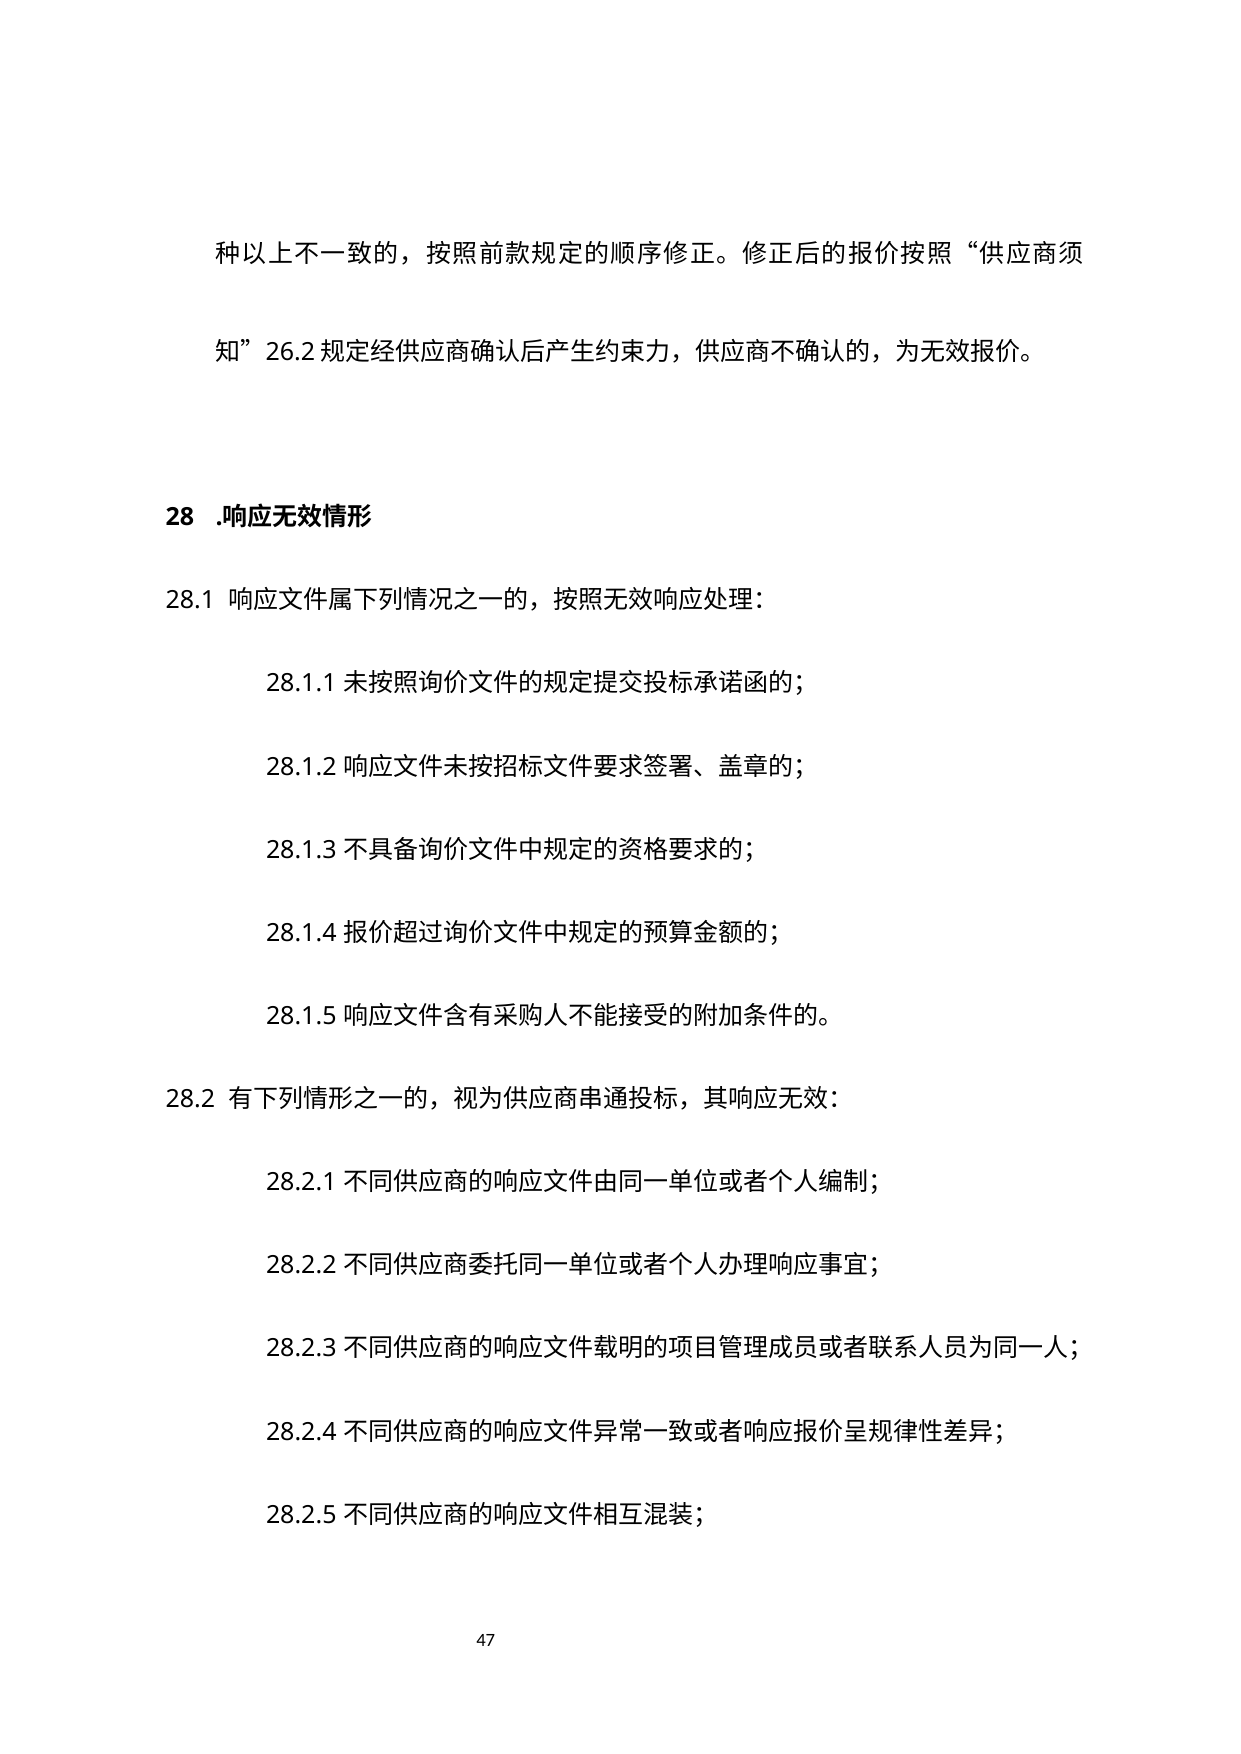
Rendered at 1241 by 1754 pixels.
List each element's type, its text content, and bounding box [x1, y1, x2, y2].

list 28.1.2 响应文件未按招标文件要求签署、盖章的； [266, 732, 1087, 797]
list 28.2.3 不同供应商的响应文件载明的项目管理成员或者联系人员为同一人； [266, 1313, 1087, 1378]
list 28.1.3 不具备询价文件中规定的资格要求的； [266, 815, 1087, 880]
list 28.1.4 报价超过询价文件中规定的预算金额的； [266, 898, 1087, 963]
list 28.2.4 不同供应商的响应文件异常一致或者响应报价呈规律性差异； [266, 1397, 1087, 1462]
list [165, 219, 1087, 382]
list 28.1.5 响应文件含有采购人不能接受的附加条件的。 [266, 981, 1087, 1046]
list 有下列情形之一的，视为供应商串通投标，其响应无效： [165, 1064, 1087, 1129]
list 28.1.1 未按照询价文件的规定提交投标承诺函的； [266, 648, 1087, 713]
list 28.2.5 不同供应商的响应文件相互混装； [266, 1480, 1087, 1545]
list 28.2.2 不同供应商委托同一单位或者个人办理响应事宜； [266, 1230, 1087, 1295]
list .响应无效情形 [165, 482, 1087, 547]
list 响应文件属下列情况之一的，按照无效响应处理： [165, 565, 1087, 630]
list 28.2.1 不同供应商的响应文件由同一单位或者个人编制； [266, 1147, 1087, 1212]
